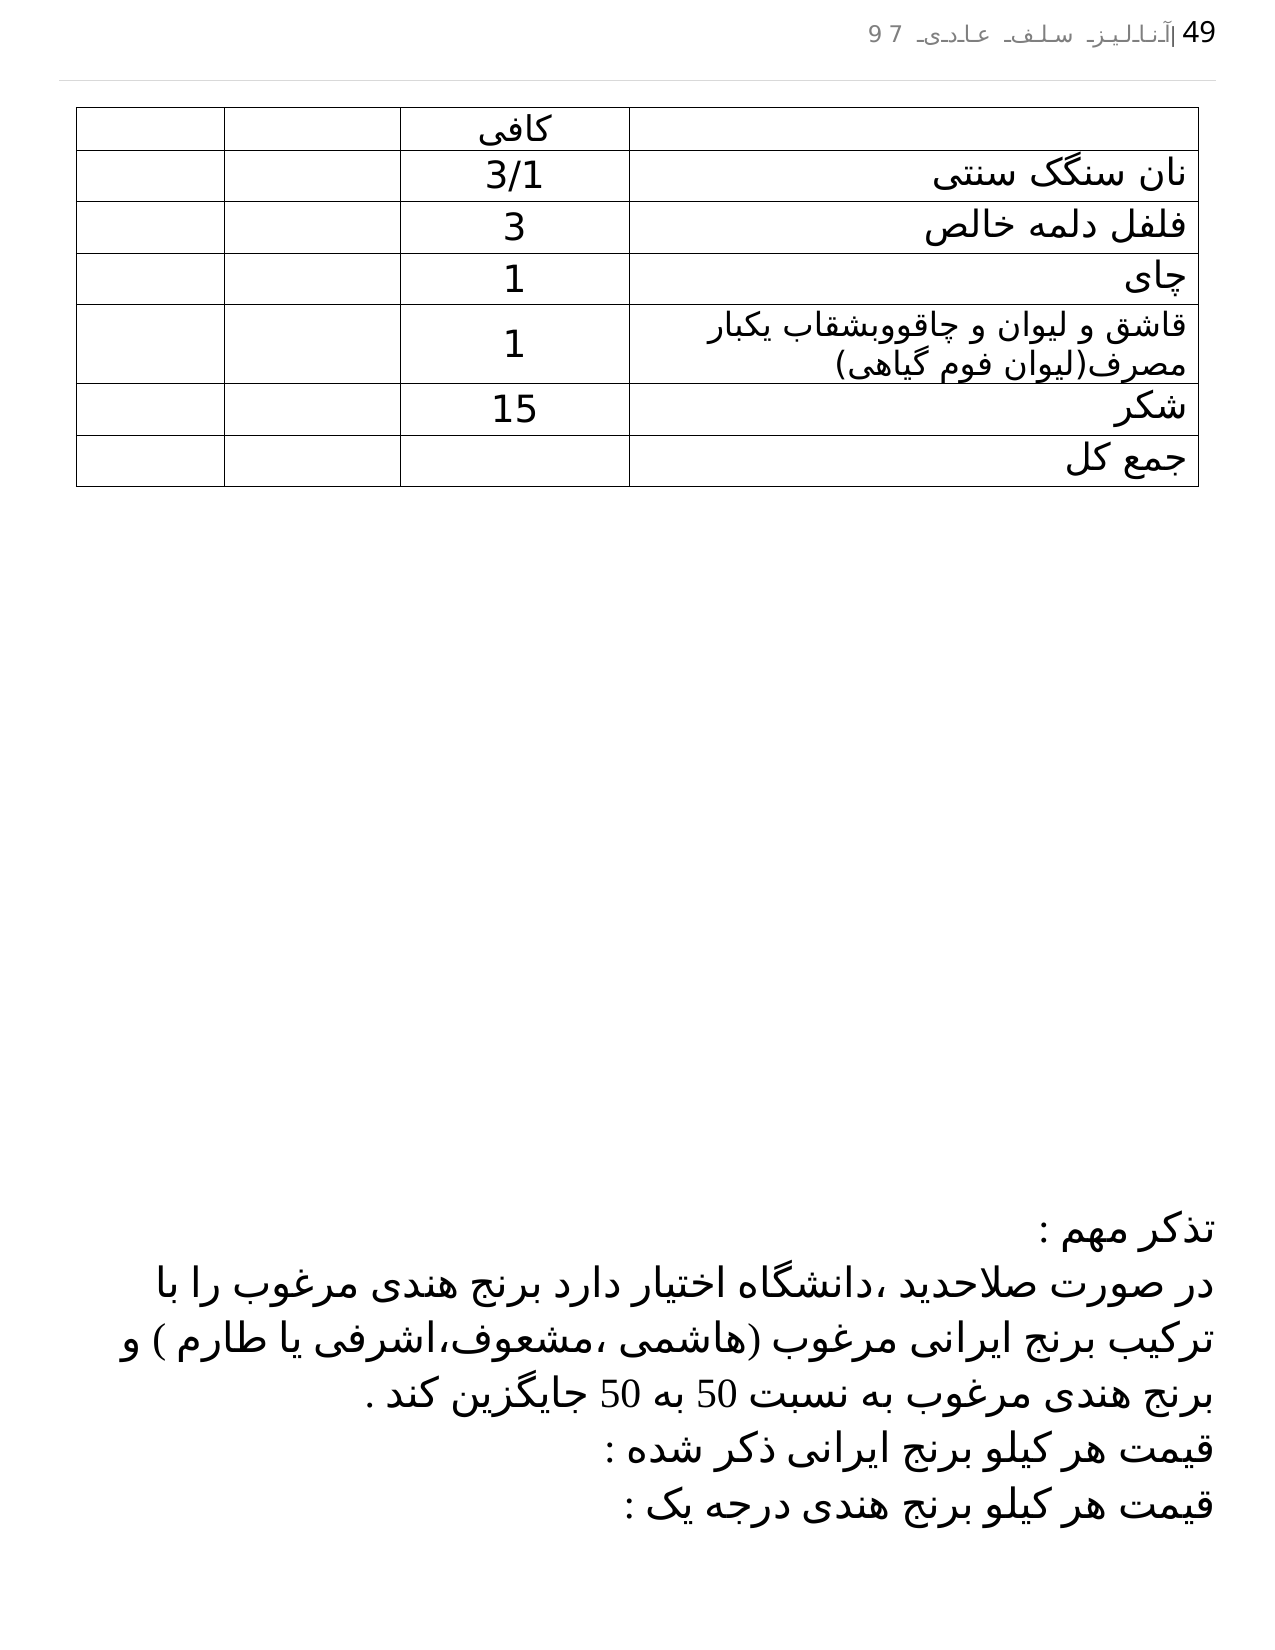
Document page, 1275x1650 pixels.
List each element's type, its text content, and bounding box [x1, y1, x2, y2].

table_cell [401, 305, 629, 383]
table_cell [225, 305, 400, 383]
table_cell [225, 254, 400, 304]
text قیمت هر کیلو برنج هندی درجه یک : [59, 1479, 1216, 1527]
text قیمت هر کیلو برنج ایرانی ذکر شده : [59, 1424, 1216, 1472]
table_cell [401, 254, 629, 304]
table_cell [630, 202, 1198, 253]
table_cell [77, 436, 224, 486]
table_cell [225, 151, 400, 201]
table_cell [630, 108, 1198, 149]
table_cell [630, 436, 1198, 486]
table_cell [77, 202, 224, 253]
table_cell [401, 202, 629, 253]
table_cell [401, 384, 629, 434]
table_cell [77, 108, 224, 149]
text در صورت صلاحدید ،دانشگاه اختیار دارد برنج هندی مرغوب را با ترکیب برنج ایرانی مرغوب (هاشمی ،مشعوف،اشرفی یا طارم ) و برنج هندی مرغوب به نسبت 50 به 50 جایگزین کند . [59, 1259, 1216, 1417]
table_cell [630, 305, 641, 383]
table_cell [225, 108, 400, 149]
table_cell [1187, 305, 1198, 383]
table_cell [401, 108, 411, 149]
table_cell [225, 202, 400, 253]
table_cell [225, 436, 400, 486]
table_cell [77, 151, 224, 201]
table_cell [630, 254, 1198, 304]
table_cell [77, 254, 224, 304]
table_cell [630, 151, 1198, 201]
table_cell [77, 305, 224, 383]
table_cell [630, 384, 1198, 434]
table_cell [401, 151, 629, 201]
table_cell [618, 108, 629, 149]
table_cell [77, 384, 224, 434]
text تذکر مهم : [59, 1203, 1216, 1251]
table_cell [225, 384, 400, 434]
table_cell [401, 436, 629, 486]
